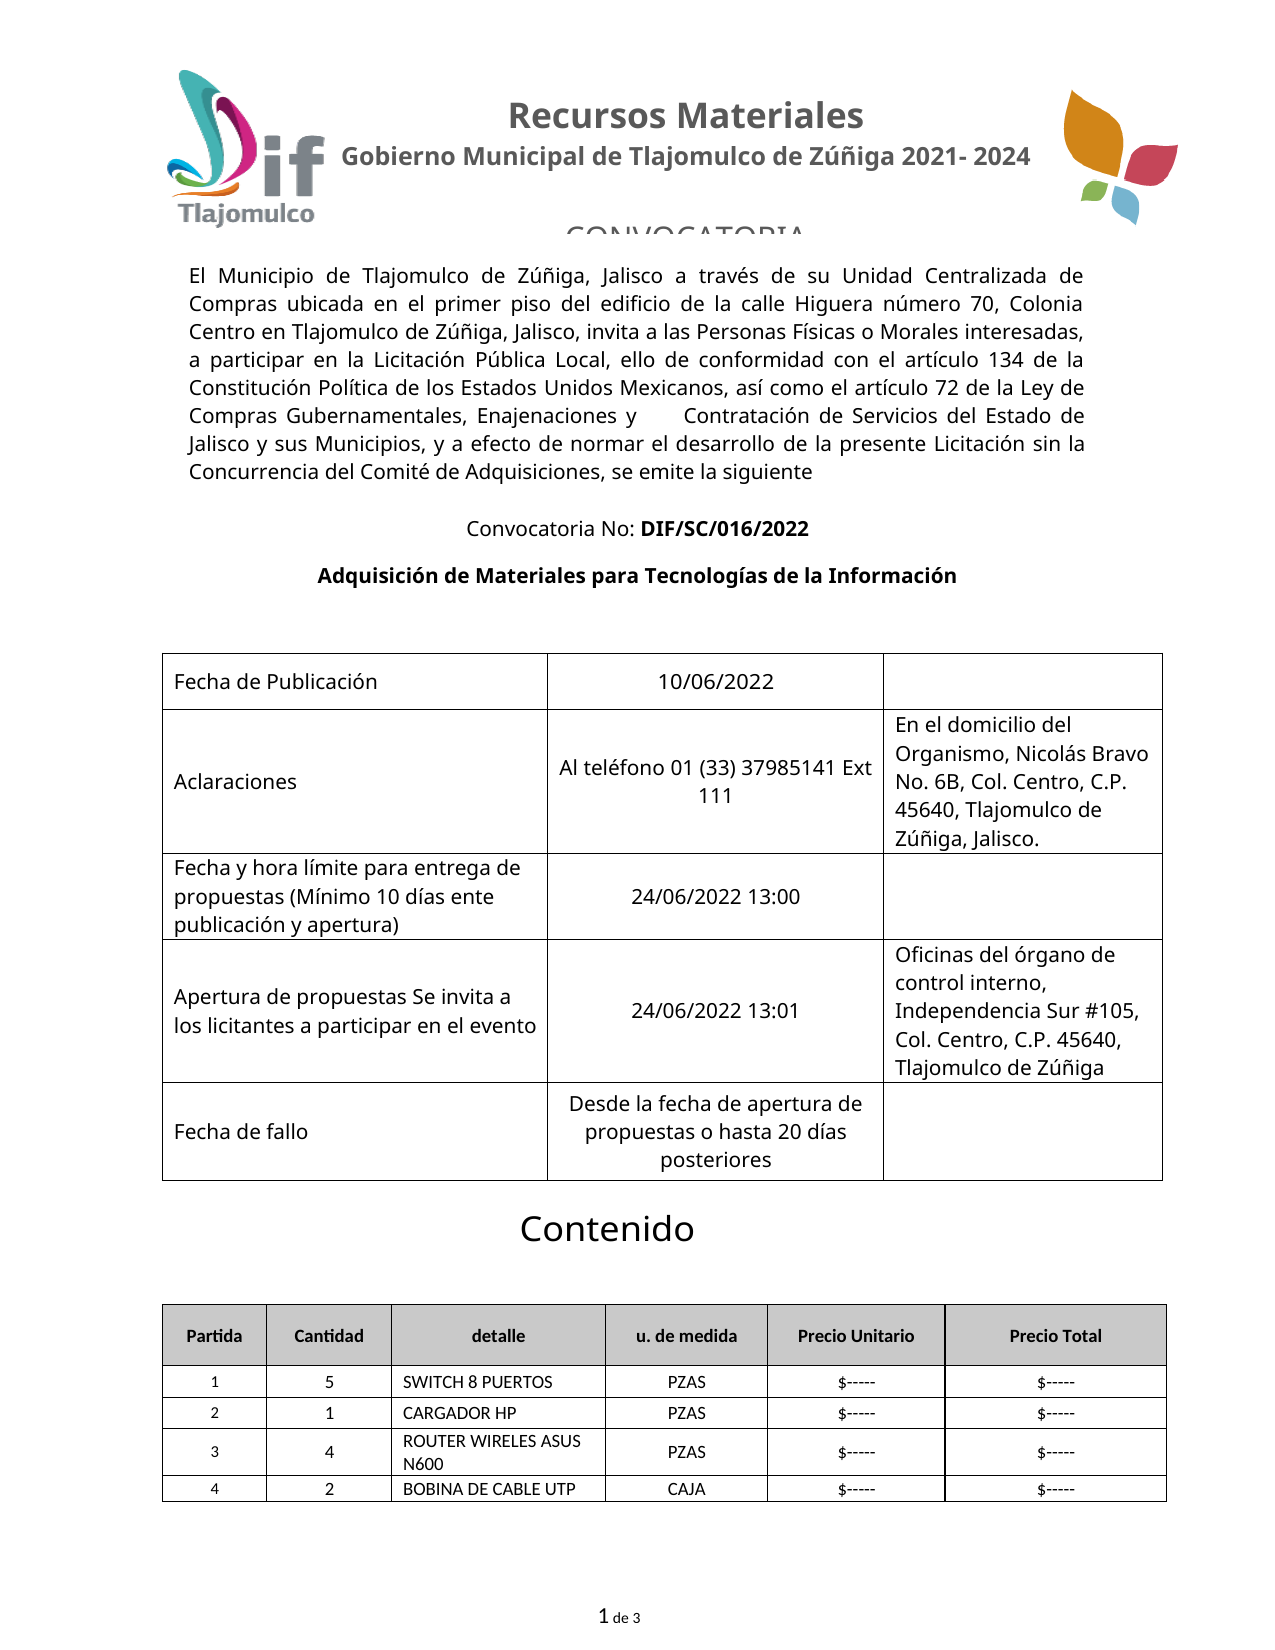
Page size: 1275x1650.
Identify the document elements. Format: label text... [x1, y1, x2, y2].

table_cell $----- [768, 1398, 944, 1428]
table_header Fecha de Publicación [163, 654, 547, 709]
table_cell 2 [163, 1398, 266, 1428]
table_cell Fecha de fallo [163, 1083, 547, 1180]
table_cell ROUTER WIRELES ASUS N600 [392, 1429, 605, 1475]
table_header Cantidad [267, 1305, 391, 1365]
picture [158, 64, 340, 239]
picture [1063, 89, 1178, 227]
table_cell PZAS [606, 1366, 767, 1397]
table_cell [884, 1083, 1162, 1180]
table_cell 3 [163, 1429, 266, 1475]
table_cell PZAS [606, 1398, 767, 1428]
table_header 10/06/2022 [548, 654, 883, 709]
table_cell 2 [267, 1476, 391, 1501]
table_header Partida [163, 1305, 266, 1365]
table_cell [884, 854, 1162, 939]
table_cell Apertura de propuestas Se invita a los licitantes a participar en el evento [163, 940, 547, 1082]
table_cell 24/06/2022 13:00 [548, 854, 883, 939]
table_cell $----- [768, 1429, 944, 1475]
table_cell CAJA [606, 1476, 767, 1501]
table_header Precio Unitario [768, 1305, 944, 1365]
table_cell 1 [163, 1366, 266, 1397]
table_cell Al teléfono 01 (33) 37985141 Ext 111 [548, 710, 883, 852]
text Convocatoria No: DIF/SC/016/2022 [177, 514, 1098, 542]
table_cell $----- [946, 1476, 1166, 1501]
table_cell 4 [267, 1429, 391, 1475]
table_cell Fecha y hora límite para entrega de propuestas (Mínimo 10 días ente publicación y apertura) [163, 854, 547, 939]
table_cell Aclaraciones [163, 710, 547, 852]
table_cell 24/06/2022 13:01 [548, 940, 883, 1082]
table_cell En el domicilio del Organismo, Nicolás Bravo No. 6B, Col. Centro, C.P. 45640, Tlajomulco de Zúñiga, Jalisco. [884, 710, 1162, 852]
table_cell Oficinas del órgano de control interno, Independencia Sur #105, Col. Centro, C.P. 45640, Tlajomulco de Zúñiga [884, 940, 1162, 1082]
title Contenido [177, 1205, 957, 1252]
text Adquisición de Materiales para Tecnologías de la Información [177, 561, 1098, 590]
table_cell 1 [267, 1398, 391, 1428]
table_cell 4 [163, 1476, 266, 1501]
table_header u. de medida [606, 1305, 767, 1365]
table_cell $----- [946, 1366, 1166, 1397]
table_header detalle [392, 1305, 605, 1365]
table_cell $----- [768, 1366, 944, 1397]
table_cell $----- [946, 1398, 1166, 1428]
table_cell CARGADOR HP [392, 1398, 605, 1428]
table_header [884, 654, 1162, 709]
table_cell 5 [267, 1366, 391, 1397]
table_cell Desde la fecha de apertura de propuestas o hasta 20 días posteriores [548, 1083, 883, 1180]
table_cell PZAS [606, 1429, 767, 1475]
table_cell $----- [946, 1429, 1166, 1475]
table_cell SWITCH 8 PUERTOS [392, 1366, 605, 1397]
table_header Precio Total [946, 1305, 1166, 1365]
table_cell $----- [768, 1476, 944, 1501]
text El Municipio de Tlajomulco de Zúñiga, Jalisco a través de su Unidad Centralizada de Compras ubicada en el primer piso del edificio de la calle Higuera número 70, Colonia Centro en Tlajomulco de Zúñiga, Jalisco, invita a las Personas Físicas o Morales interesadas, a participar en la Licitación Pública Local, ello de conformidad con el artículo 134 de la Constitución Política de los Estados Unidos Mexicanos, así como el artículo 72 de la Ley de Compras Gubernamentales, Enajenaciones y Contratación de Servicios del Estado de Jalisco y sus Municipios, y a efecto de normar el desarrollo de la presente Licitación sin la Concurrencia del Comité de Adquisiciones, se emite la siguiente [189, 202, 1085, 486]
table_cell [392, 1476, 605, 1501]
